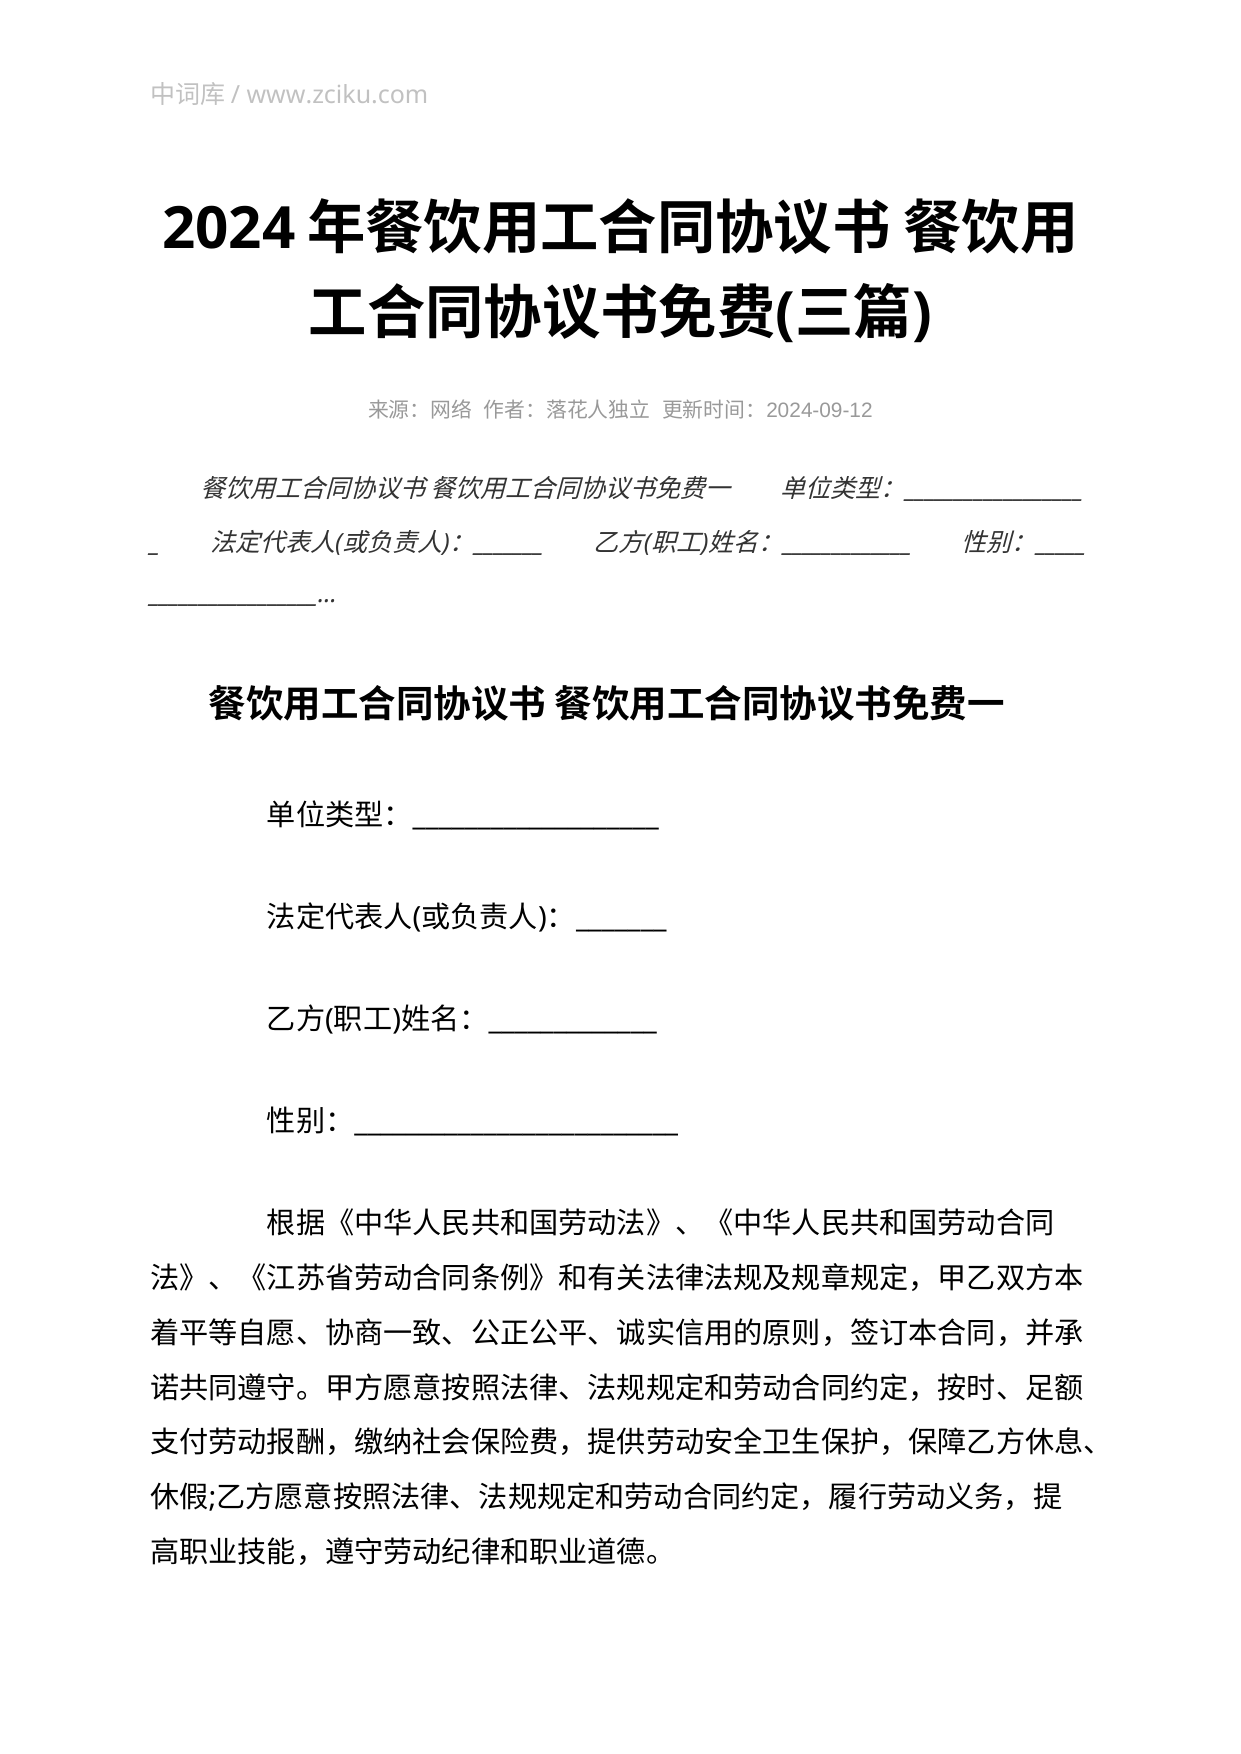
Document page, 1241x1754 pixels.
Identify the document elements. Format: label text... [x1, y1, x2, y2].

text 根据《中华人民共和国劳动法》、《中华人民共和国劳动合同法》、《江苏省劳动合同条例》和有关法律法规及规章规定，甲乙双方本着平等自愿、协商一致、公正公平、诚实信用的原则，签订本合同，并承诺共同遵守。甲方愿意按照法律、法规规定和劳动合同约定，按时、足额支付劳动报酬，缴纳社会保险费，提供劳动安全卫生保护，保障乙方休息、休假;乙方愿意按照法律、法规规定和劳动合同约定，履行劳动义务，提高职业技能，遵守劳动纪律和职业道德。 [150, 1199, 1090, 1571]
subtitle 2024年餐饮用工合同协议书 餐饮用工合同协议书免费(三篇) [150, 181, 1090, 351]
text 餐饮用工合同协议书 餐饮用工合同协议书免费一 单位类型：___________________ 法定代表人(或负责人)：_______ 乙方(职工)姓名：_____________ 性别：______________________... [150, 468, 1090, 610]
text 法定代表人(或负责人)：_______ [150, 893, 1090, 936]
text 餐饮用工合同协议书 餐饮用工合同协议书免费一 [150, 674, 1090, 728]
text 乙方(职工)姓名：_____________ [150, 995, 1090, 1038]
text 单位类型：___________________ [150, 791, 1090, 834]
text 性别：_________________________ [150, 1097, 1090, 1140]
text 来源：网络 作者：落花人独立 更新时间：2024-09-12 [150, 398, 1090, 422]
